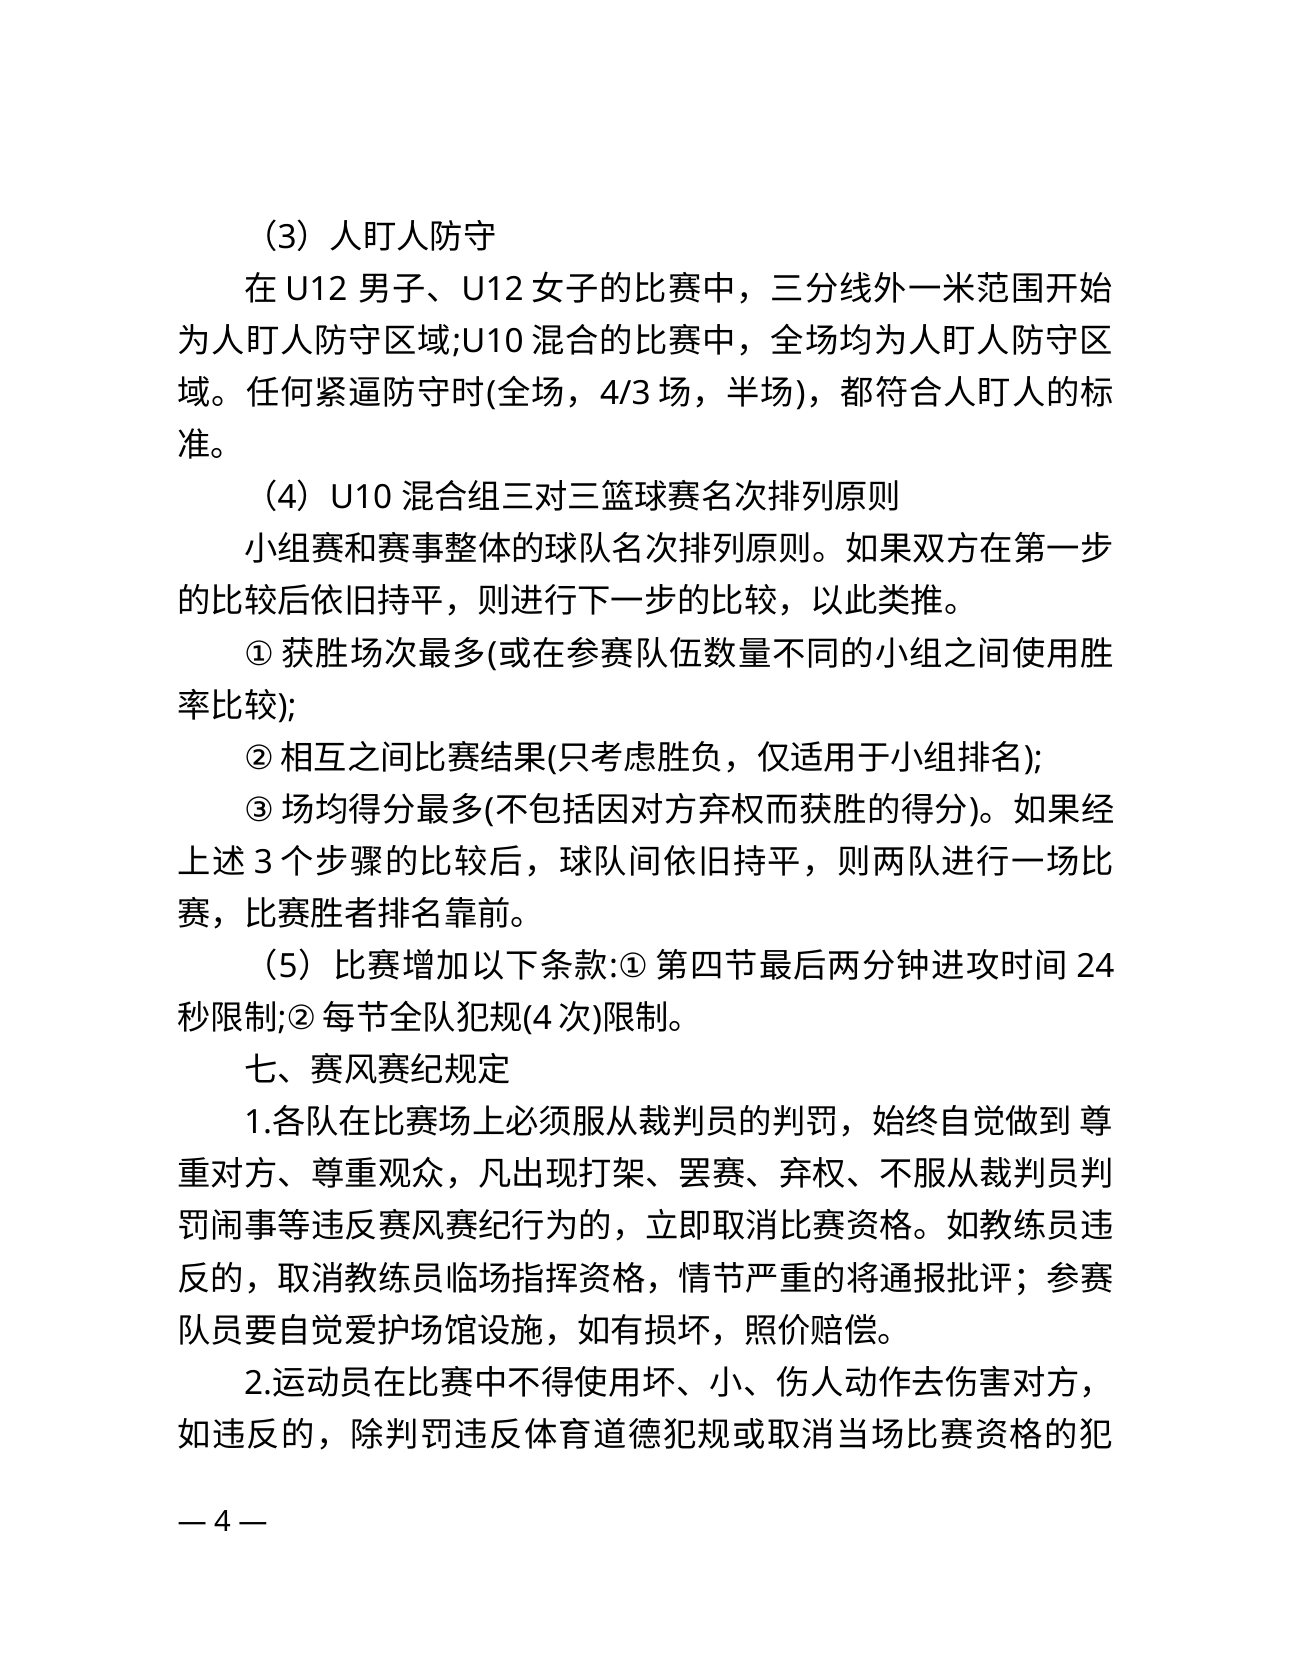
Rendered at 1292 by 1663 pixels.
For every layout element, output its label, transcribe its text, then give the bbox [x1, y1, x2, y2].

text ③场均得分最多(不包括因对方弃权而获胜的得分)。如果经上述3个步骤的比较后，球队间依旧持平，则两队进行一场比赛，比赛胜者排名靠前。 [177, 779, 1114, 936]
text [177, 1352, 1114, 1457]
text ②相互之间比赛结果(只考虑胜负，仅适用于小组排名); [177, 727, 1114, 779]
text 1.各队在比赛场上必须服从裁判员的判罚，始终自觉做到 尊重对方、尊重观众，凡出现打架、罢赛、弃权、不服从裁判员判罚闹事等违反赛风赛纪行为的，立即取消比赛资格。如教练员违反的，取消教练员临场指挥资格，情节严重的将通报批评；参赛队员要自觉爱护场馆设施，如有损坏，照价赔偿。 [177, 1092, 1114, 1352]
text （4）U10 混合组三对三篮球赛名次排列原则 [177, 467, 1114, 519]
text 在U12 男子、U12女子的比赛中，三分线外一米范围开始为人盯人防守区域;U10混合的比赛中，全场均为人盯人防守区域。任何紧逼防守时(全场，4/3场，半场)，都符合人盯人的标准。 [177, 259, 1114, 467]
text ①获胜场次最多(或在参赛队伍数量不同的小组之间使用胜率比较); [177, 623, 1114, 727]
text （5）比赛增加以下条款:①第四节最后两分钟进攻时间24秒限制;②每节全队犯规(4次)限制。 [177, 936, 1114, 1040]
text 七、赛风赛纪规定 [177, 1040, 1114, 1092]
text 小组赛和赛事整体的球队名次排列原则。如果双方在第一步的比较后依旧持平，则进行下一步的比较，以此类推。 [177, 519, 1114, 623]
text （3）人盯人防守 [177, 207, 1114, 259]
